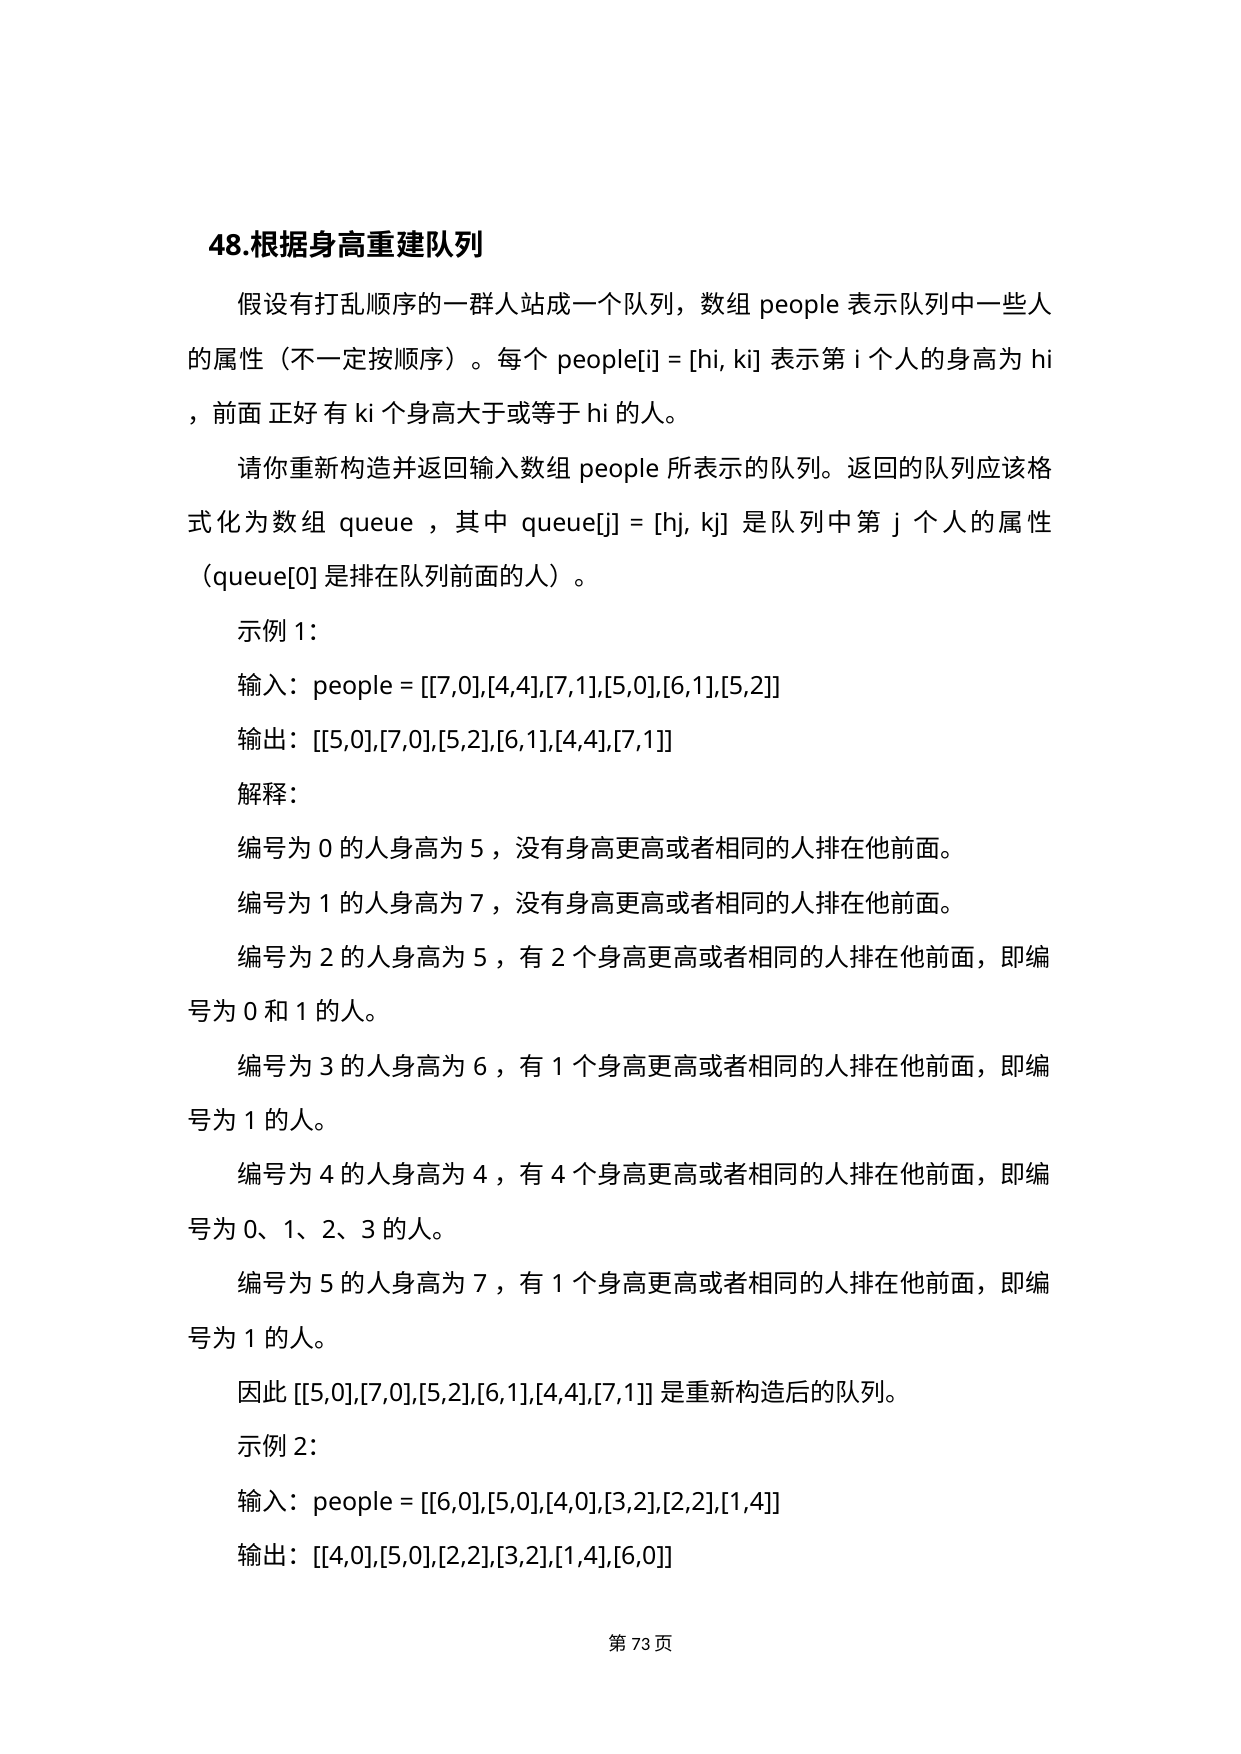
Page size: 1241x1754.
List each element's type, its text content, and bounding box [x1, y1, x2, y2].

list 编号为 4 的人身高为 4 ，有 4 个身高更高或者相同的人排在他前面，即编号为 0、1、2、3 的人。 [187, 1155, 1053, 1246]
list 编号为 3 的人身高为 6 ，有 1 个身高更高或者相同的人排在他前面，即编号为 1 的人。 [187, 1046, 1053, 1137]
list 编号为 2 的人身高为 5 ，有 2 个身高更高或者相同的人排在他前面，即编号为 0 和 1 的人。 [187, 937, 1053, 1028]
list 编号为 0 的人身高为 5 ，没有身高更高或者相同的人排在他前面。 [187, 829, 1053, 865]
list 解释： [187, 774, 1053, 811]
list 示例 1： [187, 611, 1053, 647]
list 编号为 1 的人身高为 7 ，没有身高更高或者相同的人排在他前面。 [187, 883, 1053, 919]
list 输入：people = [[7,0],[4,4],[7,1],[5,0],[6,1],[5,2]] [187, 666, 1053, 702]
list 假设有打乱顺序的一群人站成一个队列，数组 people 表示队列中一些人的属性（不一定按顺序）。每个 people[i] = [hi, ki] 表示第 i 个人的身高为 hi ，前面 正好 有 ki 个身高大于或等于 hi 的人。 [187, 285, 1053, 430]
list 示例 2： [187, 1427, 1053, 1463]
list 因此 [[5,0],[7,0],[5,2],[6,1],[4,4],[7,1]] 是重新构造后的队列。 [187, 1372, 1053, 1409]
list 输入：people = [[6,0],[5,0],[4,0],[3,2],[2,2],[1,4]] [187, 1481, 1053, 1517]
list 请你重新构造并返回输入数组 people 所表示的队列。返回的队列应该格式化为数组 queue ，其中 queue[j] = [hj, kj] 是队列中第 j 个人的属性（queue[0] 是排在队列前面的人）。 [187, 448, 1053, 593]
list 48.根据身高重建队列 [208, 221, 1053, 264]
list 输出：[[4,0],[5,0],[2,2],[3,2],[1,4],[6,0]] [187, 1536, 1053, 1572]
list 编号为 5 的人身高为 7 ，有 1 个身高更高或者相同的人排在他前面，即编号为 1 的人。 [187, 1264, 1053, 1354]
list 输出：[[5,0],[7,0],[5,2],[6,1],[4,4],[7,1]] [187, 720, 1053, 756]
